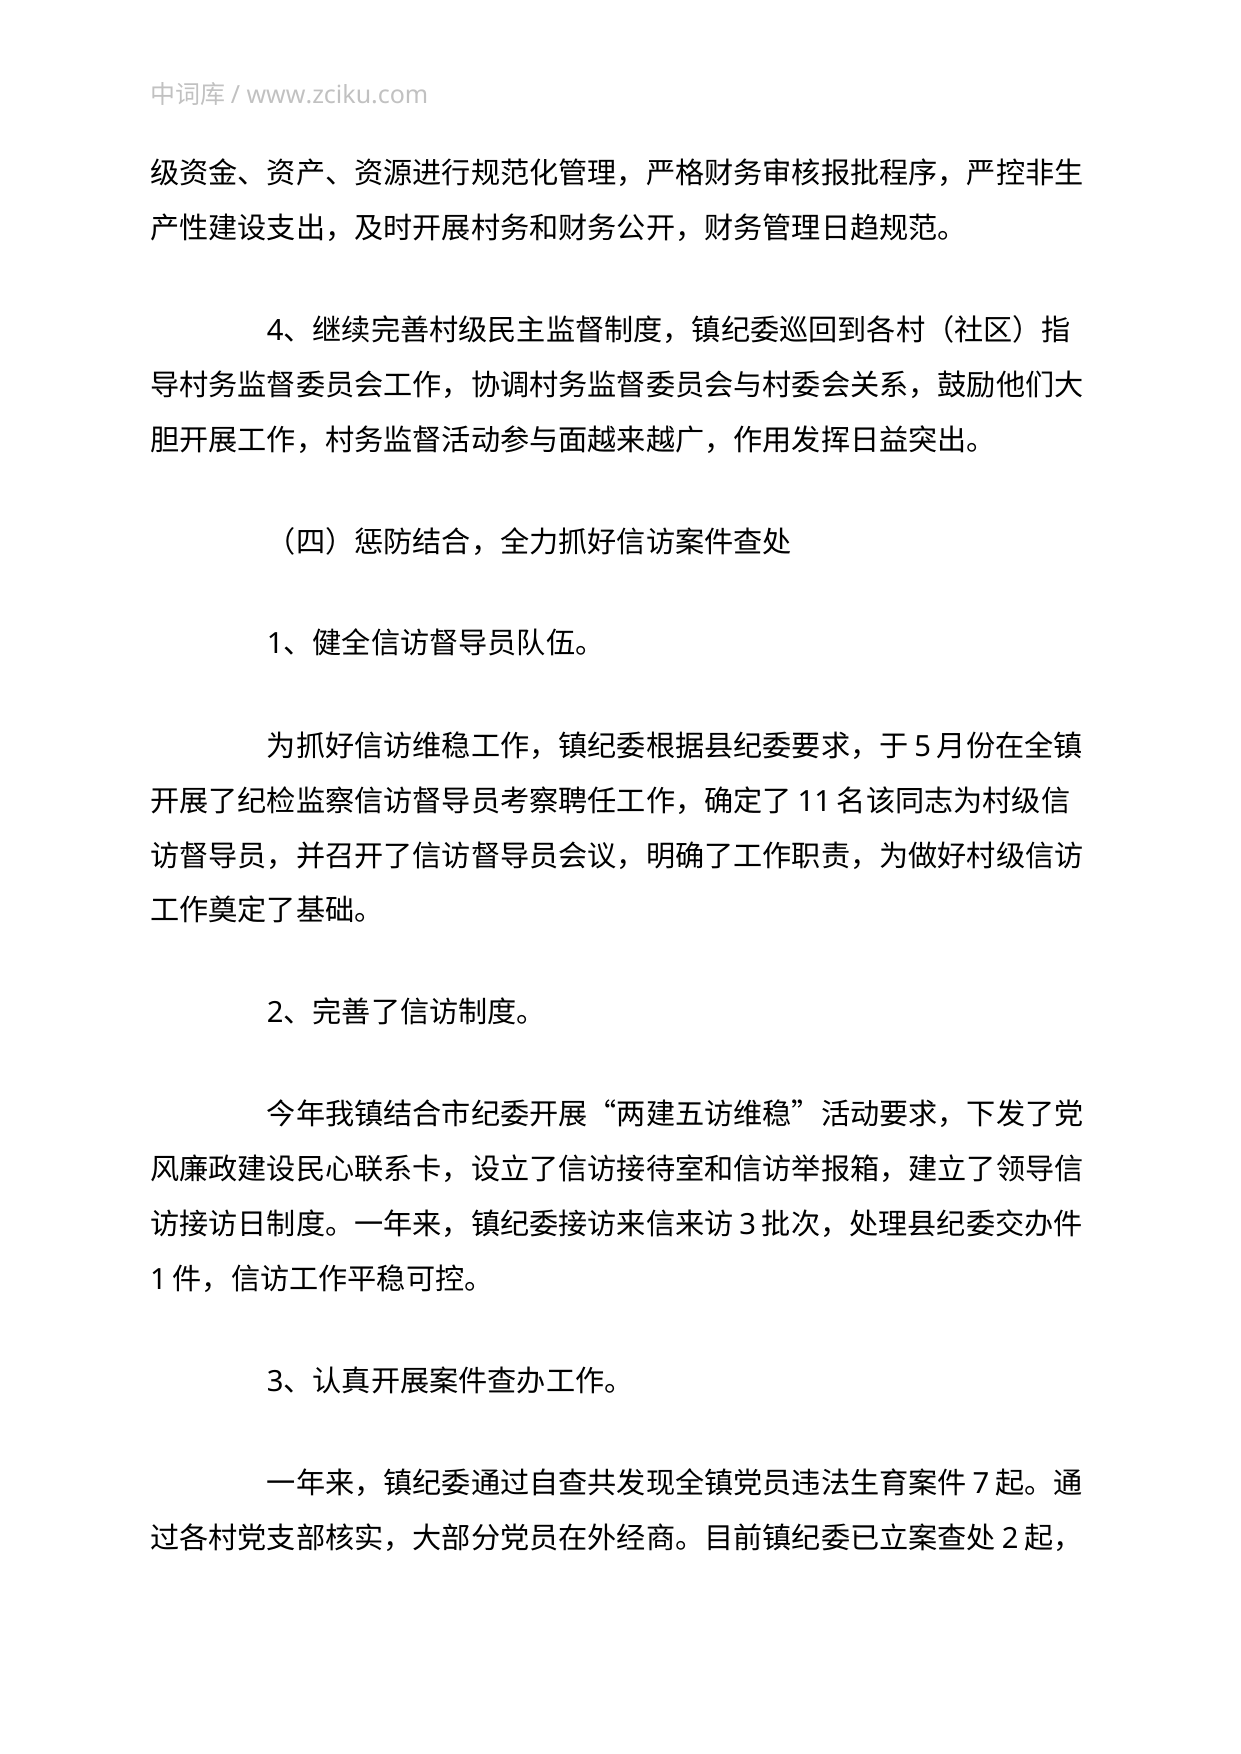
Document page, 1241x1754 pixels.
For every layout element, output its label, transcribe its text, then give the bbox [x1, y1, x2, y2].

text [150, 150, 1090, 247]
text 今年我镇结合市纪委开展“两建五访维稳”活动要求，下发了党风廉政建设民心联系卡，设立了信访接待室和信访举报箱，建立了领导信访接访日制度。一年来，镇纪委接访来信来访3批次，处理县纪委交办件1件，信访工作平稳可控。 [150, 1091, 1090, 1298]
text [150, 1459, 1090, 1557]
text 1、健全信访督导员队伍。 [150, 620, 1090, 662]
text （四）惩防结合，全力抓好信访案件查处 [150, 518, 1090, 561]
text 4、继续完善村级民主监督制度，镇纪委巡回到各村（社区）指导村务监督委员会工作，协调村务监督委员会与村委会关系，鼓励他们大胆开展工作，村务监督活动参与面越来越广，作用发挥日益突出。 [150, 307, 1090, 459]
text 为抓好信访维稳工作，镇纪委根据县纪委要求，于5月份在全镇开展了纪检监察信访督导员考察聘任工作，确定了11名该同志为村级信访督导员，并召开了信访督导员会议，明确了工作职责，为做好村级信访工作奠定了基础。 [150, 722, 1090, 929]
text 3、认真开展案件查办工作。 [150, 1357, 1090, 1400]
text 2、完善了信访制度。 [150, 989, 1090, 1031]
